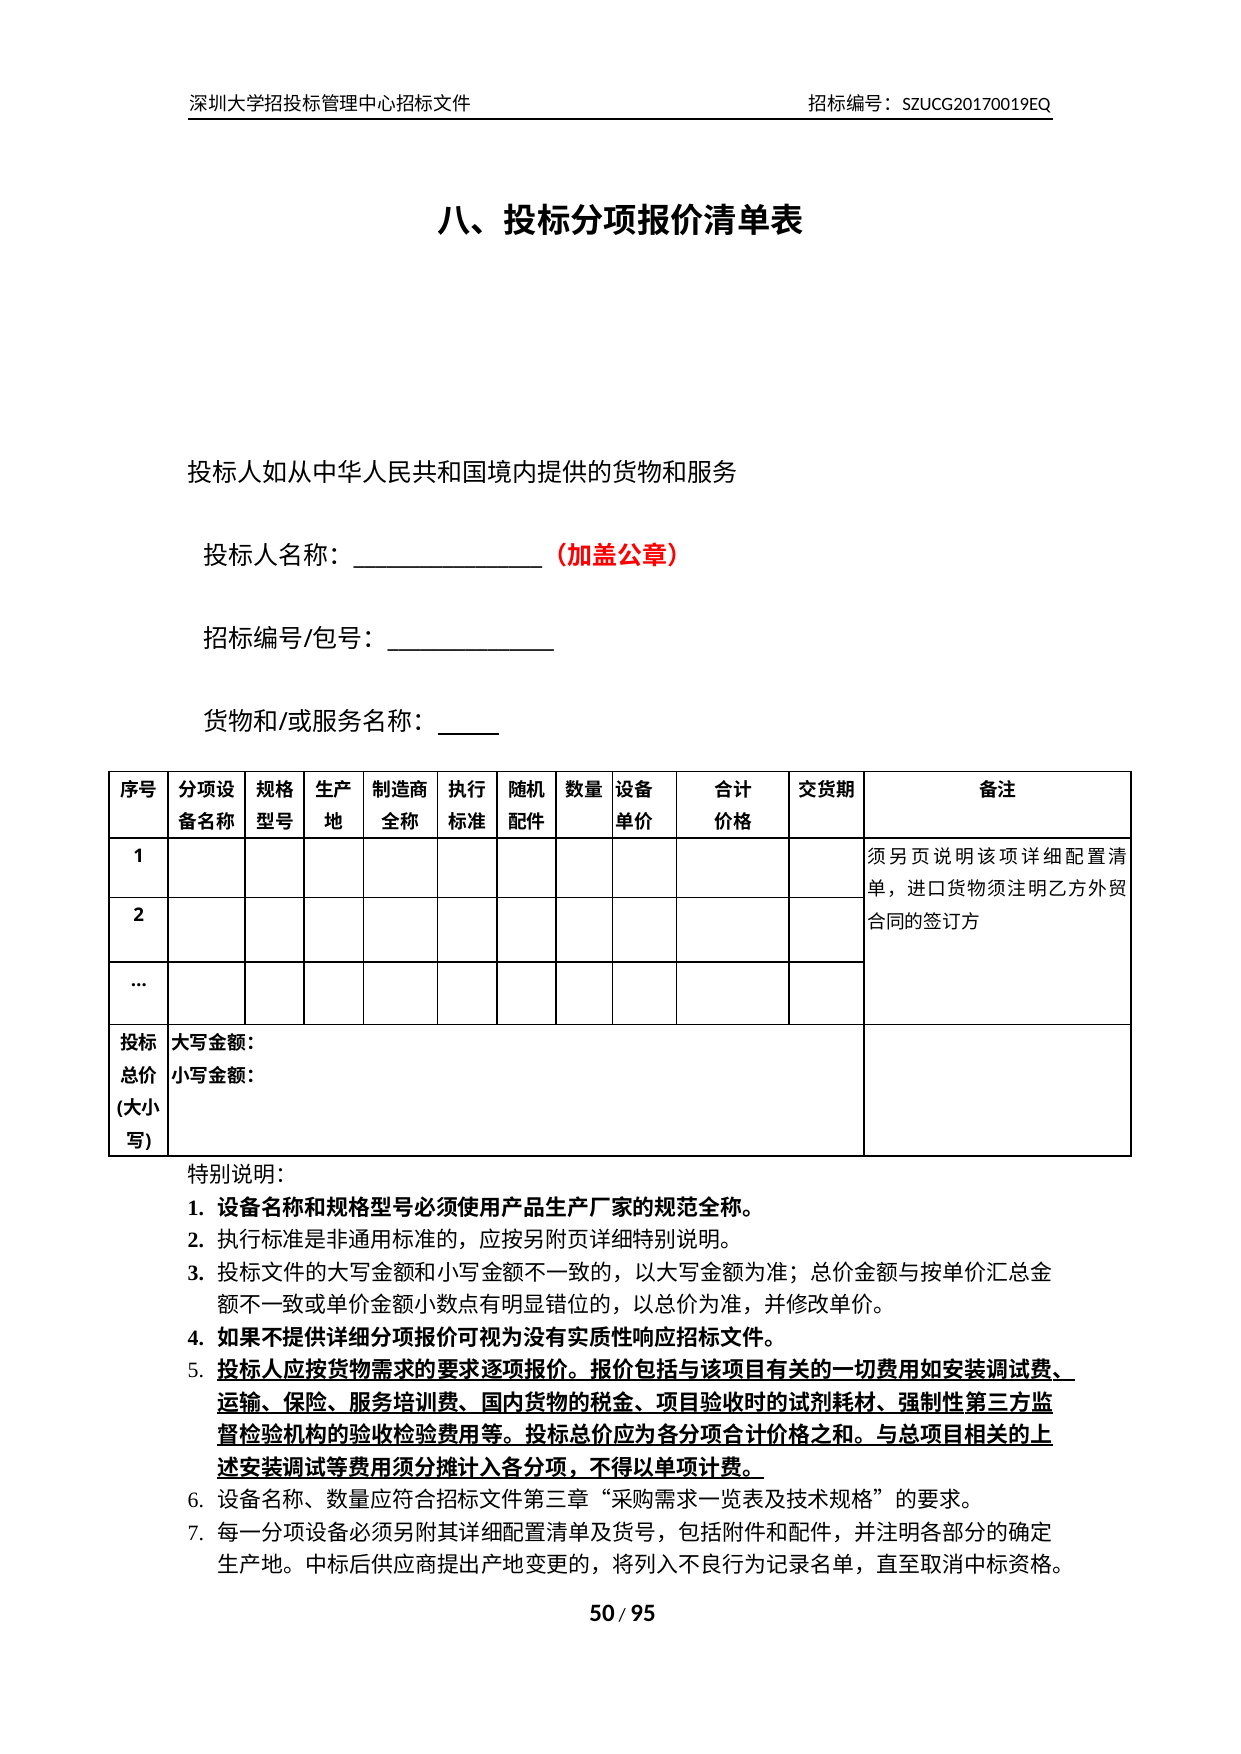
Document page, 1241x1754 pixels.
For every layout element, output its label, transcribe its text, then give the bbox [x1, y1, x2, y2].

table_header 制造商全称 [364, 772, 437, 837]
table_header 分项设备名称 [169, 772, 244, 837]
table_cell [364, 898, 437, 961]
table_header 合计 价格 [677, 772, 788, 837]
table_header 规格型号 [246, 772, 303, 837]
table_cell [790, 839, 863, 896]
table_cell [790, 963, 863, 1024]
table_cell 大写金额： 小写金额： [169, 1025, 863, 1155]
table_header 执行标准 [438, 772, 496, 837]
list 投标人应按货物需求的要求逐项报价。报价包括与该项目有关的一切费用如安装调试费、运输、保险、服务培训费、国内货物的税金、项目验收时的试剂耗材、强制性第三方监督检验机构的验收检验费用等。投标总价应为各分项合计价格之和。与总项目相关的上述安装调试等费用须分摊计入各分项，不得以单项计费。 [187, 1352, 1053, 1482]
table_cell [169, 839, 244, 896]
text 投标人名称：_________________（加盖公章） [203, 521, 1053, 586]
text 投标人如从中华人民共和国境内提供的货物和服务 [187, 438, 1053, 503]
table_cell [613, 898, 676, 961]
list 投标文件的大写金额和小写金额不一致的，以大写金额为准；总价金额与按单价汇总金额不一致或单价金额小数点有明显错位的，以总价为准，并修改单价。 [187, 1254, 1053, 1319]
table_cell [557, 898, 612, 961]
table_cell 投标总价 (大小写) [110, 1025, 167, 1155]
table_cell [364, 839, 437, 896]
table_cell 2 [110, 898, 167, 961]
list 执行标准是非通用标准的，应按另附页详细特别说明。 [187, 1222, 1053, 1254]
list 设备名称和规格型号必须使用产品生产厂家的规范全称。 [187, 1189, 1053, 1222]
table_cell [246, 839, 303, 896]
table_header 交货期 [790, 772, 863, 837]
table_cell [677, 963, 788, 1024]
table_cell [613, 839, 676, 896]
table_cell [169, 963, 244, 1024]
table_cell [865, 1025, 1130, 1155]
list 如果不提供详细分项报价可视为没有实质性响应招标文件。 [187, 1319, 1053, 1352]
table_cell [613, 963, 676, 1024]
table_header 生产地 [305, 772, 363, 837]
table_header 序号 [110, 772, 167, 837]
table_cell [438, 963, 496, 1024]
table_cell [498, 839, 555, 896]
table_cell [557, 839, 612, 896]
table_cell [438, 839, 496, 896]
text 货物和/或服务名称： [203, 687, 1053, 752]
table_cell … [110, 963, 167, 1024]
table_cell [246, 963, 303, 1024]
table_cell 1 [110, 839, 167, 896]
table_cell [677, 839, 788, 896]
table_cell [169, 898, 244, 961]
text 特别说明： [187, 1157, 1053, 1189]
list 设备名称、数量应符合招标文件第三章“采购需求一览表及技术规格”的要求。 [187, 1482, 1053, 1514]
table_cell [438, 898, 496, 961]
table_cell [246, 898, 303, 961]
table_cell [790, 898, 863, 961]
table_cell [305, 963, 363, 1024]
table_cell [557, 963, 612, 1024]
table_header 备注 [865, 772, 1130, 837]
table_cell [364, 963, 437, 1024]
table_header 随机配件 [498, 772, 555, 837]
table_cell [305, 839, 363, 896]
table_header 设备 单价 [613, 772, 676, 837]
table_cell [305, 898, 363, 961]
table_cell [677, 898, 788, 961]
table_cell 须另页说明该项详细配置清单，进口货物须注明乙方外贸合同的签订方 [865, 839, 1130, 1024]
text 招标编号/包号：_______________ [203, 604, 1053, 669]
subtitle 八、投标分项报价清单表 [187, 186, 1053, 251]
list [187, 1514, 1053, 1579]
table_cell [498, 898, 555, 961]
table_cell [498, 963, 555, 1024]
table_header 数量 [557, 772, 612, 837]
